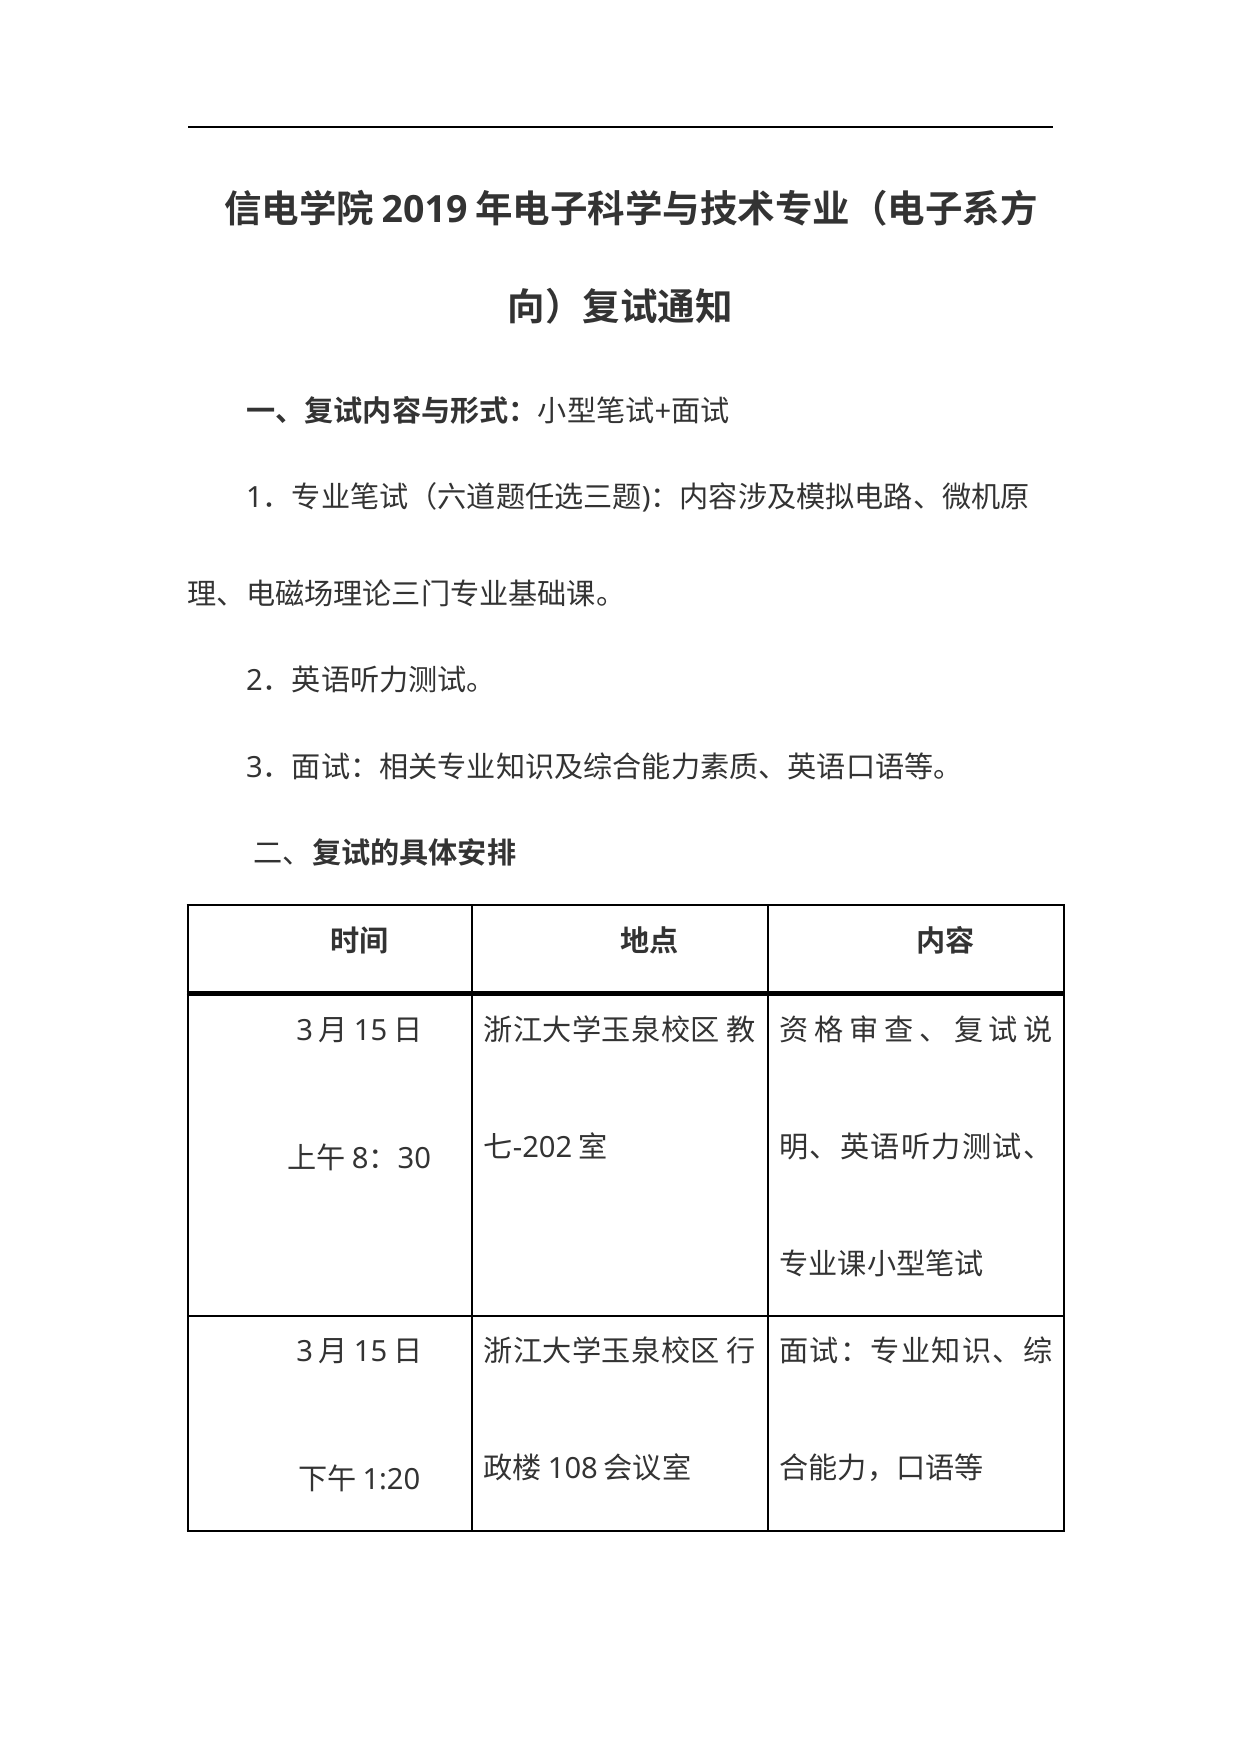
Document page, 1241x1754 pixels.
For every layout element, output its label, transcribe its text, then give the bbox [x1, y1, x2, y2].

table_header 3月15日 上午8：30 [189, 996, 471, 1314]
table_header 内容 [769, 906, 1063, 991]
text 1．专业笔试（六道题任选三题)：内容涉及模拟电路、微机原理、电磁场理论三门专业基础课。 [187, 462, 1053, 624]
text 信电学院2019年电子科学与技术专业（电子系方向）复试通知 [187, 174, 1053, 336]
text 2．英语听力测试。 [187, 646, 1053, 711]
text 一、复试内容与形式：小型笔试+面试 [187, 376, 1053, 441]
text 3．面试：相关专业知识及综合能力素质、英语口语等。 [187, 732, 1053, 797]
table_cell 浙江大学玉泉校区 行政楼108会议室 [473, 1317, 767, 1530]
table_cell 3月15日 下午1:20 [189, 1317, 471, 1530]
table_cell 面试：专业知识、综合能力，口语等 [769, 1317, 1063, 1530]
table_header 时间 [189, 906, 471, 991]
table_header 资格审查、复试说明、英语听力测试、专业课小型笔试 [769, 996, 1063, 1314]
text 二、复试的具体安排 [187, 818, 1053, 883]
table_header 浙江大学玉泉校区 教七-202室 [473, 996, 767, 1314]
table_header 地点 [473, 906, 767, 991]
